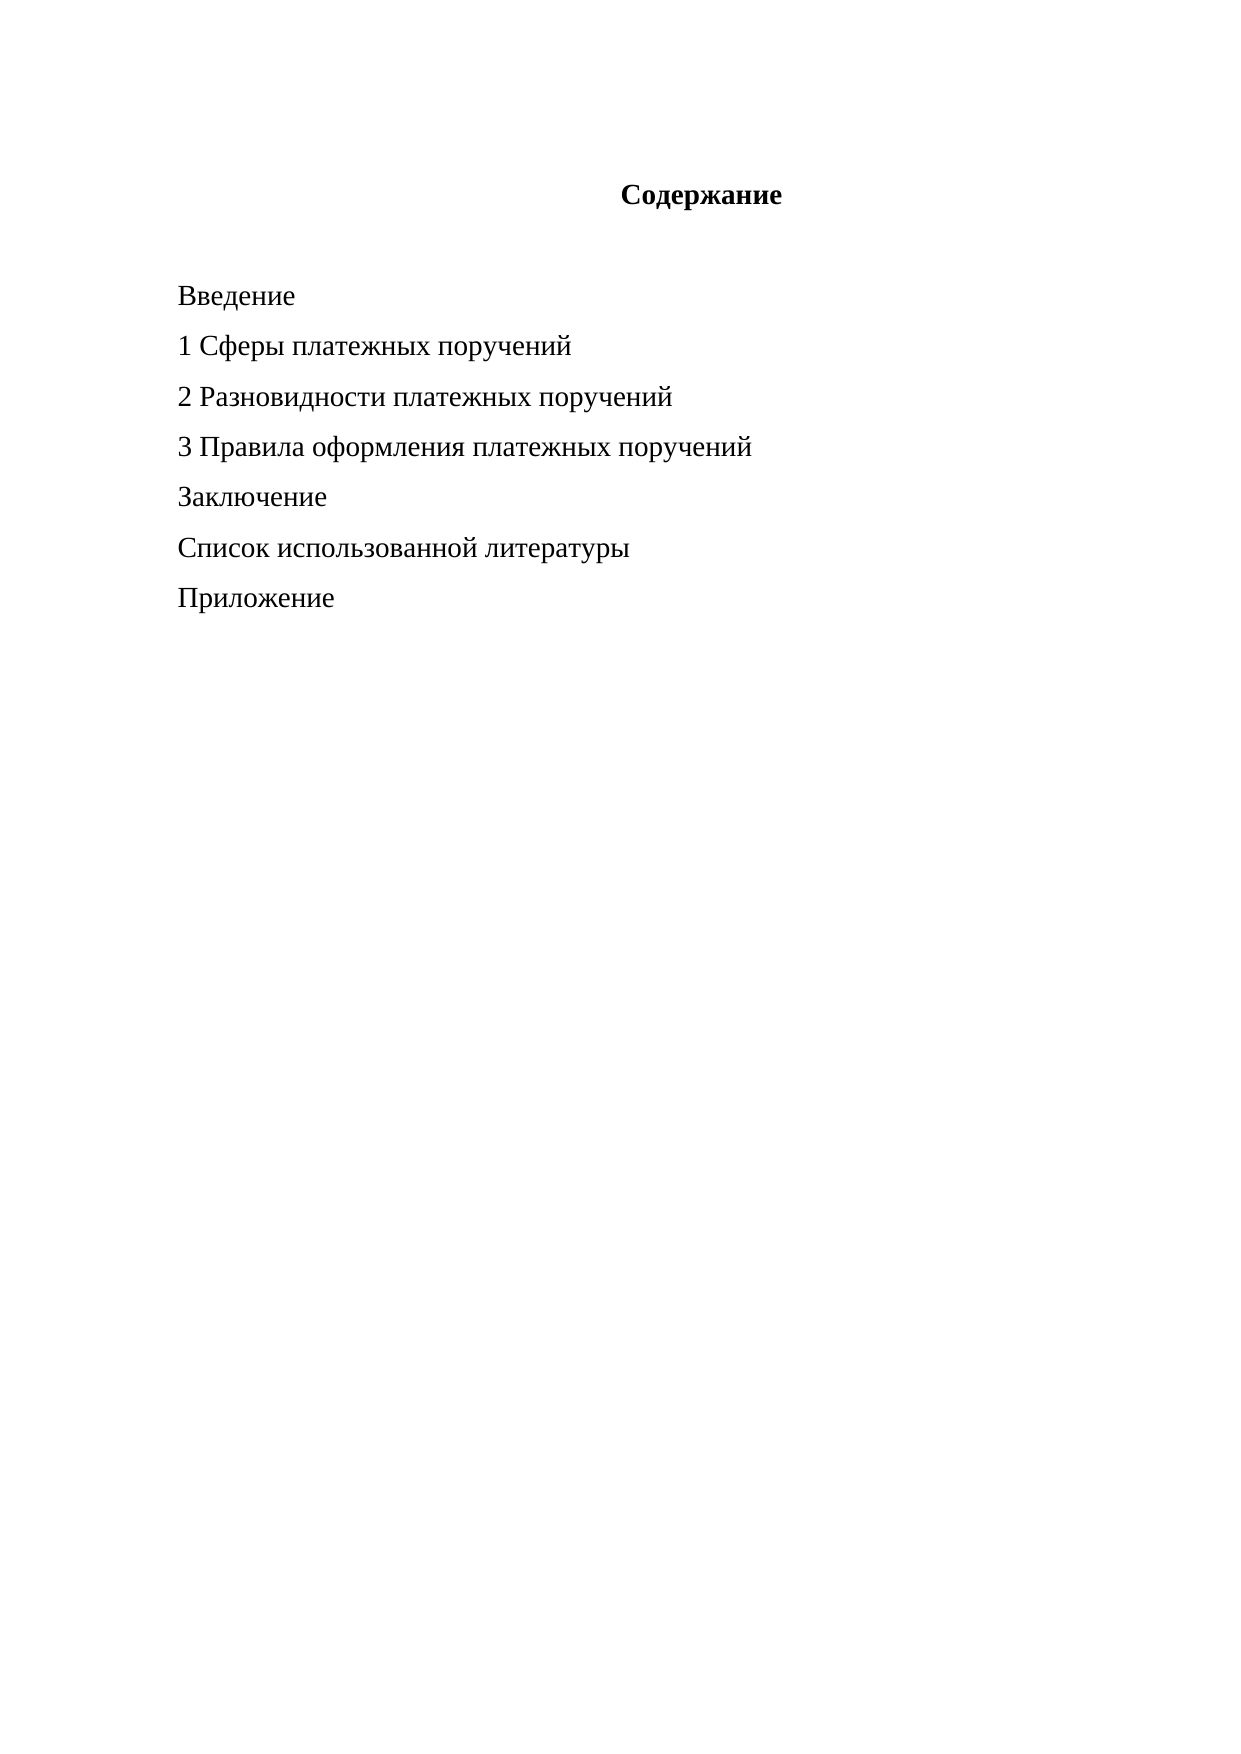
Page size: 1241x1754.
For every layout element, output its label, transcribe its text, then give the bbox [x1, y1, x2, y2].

text Приложение [177, 580, 1152, 613]
text Заключение [177, 479, 1152, 513]
text Введение [177, 278, 1152, 312]
text 3 Правила оформления платежных поручений [177, 429, 1152, 463]
text 1 Сферы платежных поручений [177, 328, 1152, 362]
text Содержание [177, 177, 1152, 211]
text 2 Разновидности платежных поручений [177, 379, 1152, 412]
text Список использованной литературы [177, 530, 1152, 563]
